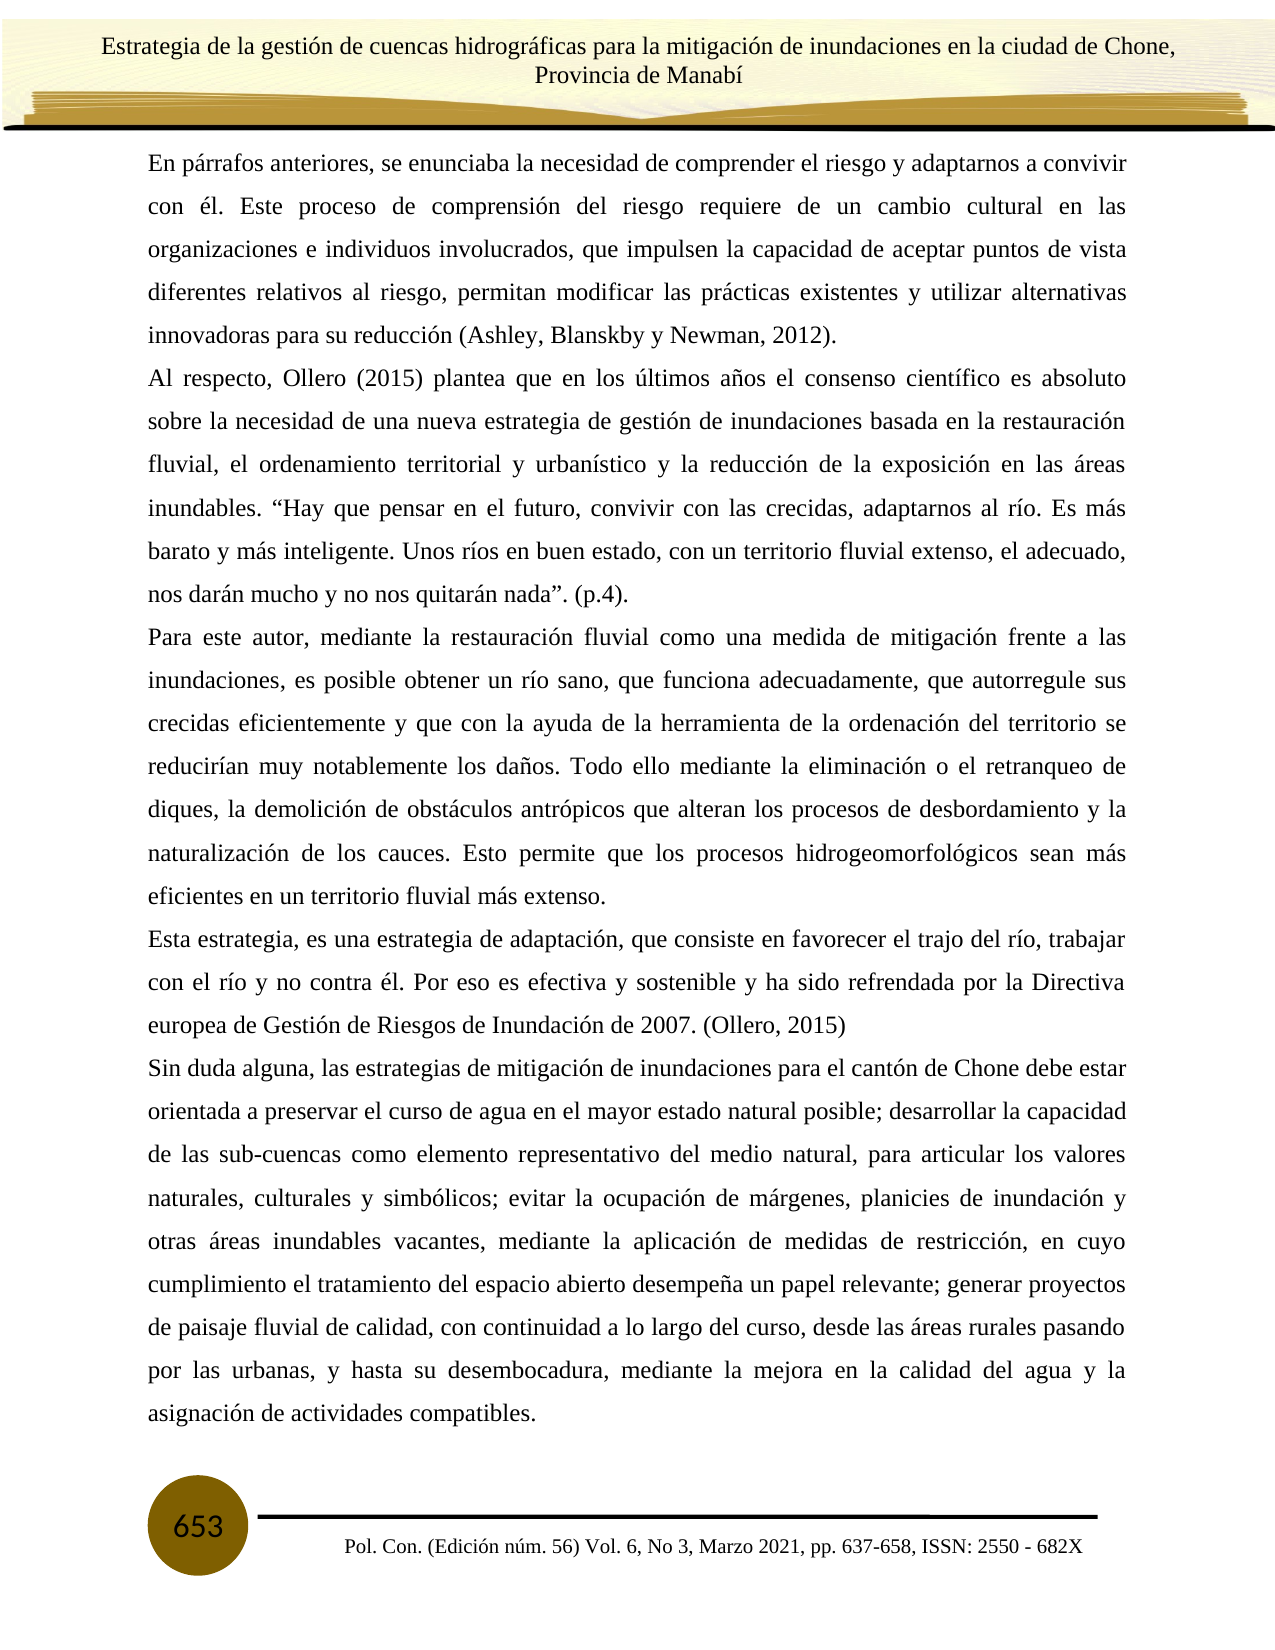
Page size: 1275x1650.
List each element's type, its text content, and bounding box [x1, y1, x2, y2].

text Esta estrategia, es una estrategia de adaptación, que consiste en favorecer el trajo del río, trabajar con el río y no contra él. Por eso es efectiva y sostenible y ha sido refrendada por la Directiva europea de Gestión de Riesgos de Inundación de 2007. (Ollero, 2015) [148, 924, 1127, 1039]
text Para este autor, mediante la restauración fluvial como una medida de mitigación frente a las inundaciones, es posible obtener un río sano, que funciona adecuadamente, que autorregule sus crecidas eficientemente y que con la ayuda de la herramienta de la ordenación del territorio se reducirían muy notablemente los daños. Todo ello mediante la eliminación o el retranqueo de diques, la demolición de obstáculos antrópicos que alteran los procesos de desbordamiento y la naturalización de los cauces. Esto permite que los procesos hidrogeomorfológicos sean más eficientes en un territorio fluvial más extenso. [148, 622, 1127, 909]
text Al respecto, Ollero (2015) plantea que en los últimos años el consenso científico es absoluto sobre la necesidad de una nueva estrategia de gestión de inundaciones basada en la restauración fluvial, el ordenamiento territorial y urbanístico y la reducción de la exposición en las áreas inundables. “Hay que pensar en el futuro, convivir con las crecidas, adaptarnos al río. Es más barato y más inteligente. Unos ríos en buen estado, con un territorio fluvial extenso, el adecuado, nos darán mucho y no nos quitarán nada”. (p.4). [148, 363, 1127, 608]
picture [2, 19, 1275, 132]
text Sin duda alguna, las estrategias de mitigación de inundaciones para el cantón de Chone debe estar orientada a preservar el curso de agua en el mayor estado natural posible; desarrollar la capacidad de las sub-cuencas como elemento representativo del medio natural, para articular los valores naturales, culturales y simbólicos; evitar la ocupación de márgenes, planicies de inundación y otras áreas inundables vacantes, mediante la aplicación de medidas de restricción, en cuyo cumplimiento el tratamiento del espacio abierto desempeña un papel relevante; generar proyectos de paisaje fluvial de calidad, con continuidad a lo largo del curso, desde las áreas rurales pasando por las urbanas, y hasta su desembocadura, mediante la mejora en la calidad del agua y la asignación de actividades compatibles. [148, 1053, 1127, 1427]
text En párrafos anteriores, se enunciaba la necesidad de comprender el riesgo y adaptarnos a convivir con él. Este proceso de comprensión del riesgo requiere de un cambio cultural en las organizaciones e individuos involucrados, que impulsen la capacidad de aceptar puntos de vista diferentes relativos al riesgo, permitan modificar las prácticas existentes y utilizar alternativas innovadoras para su reducción (Ashley, Blanskby y Newman, 2012). [148, 148, 1127, 349]
